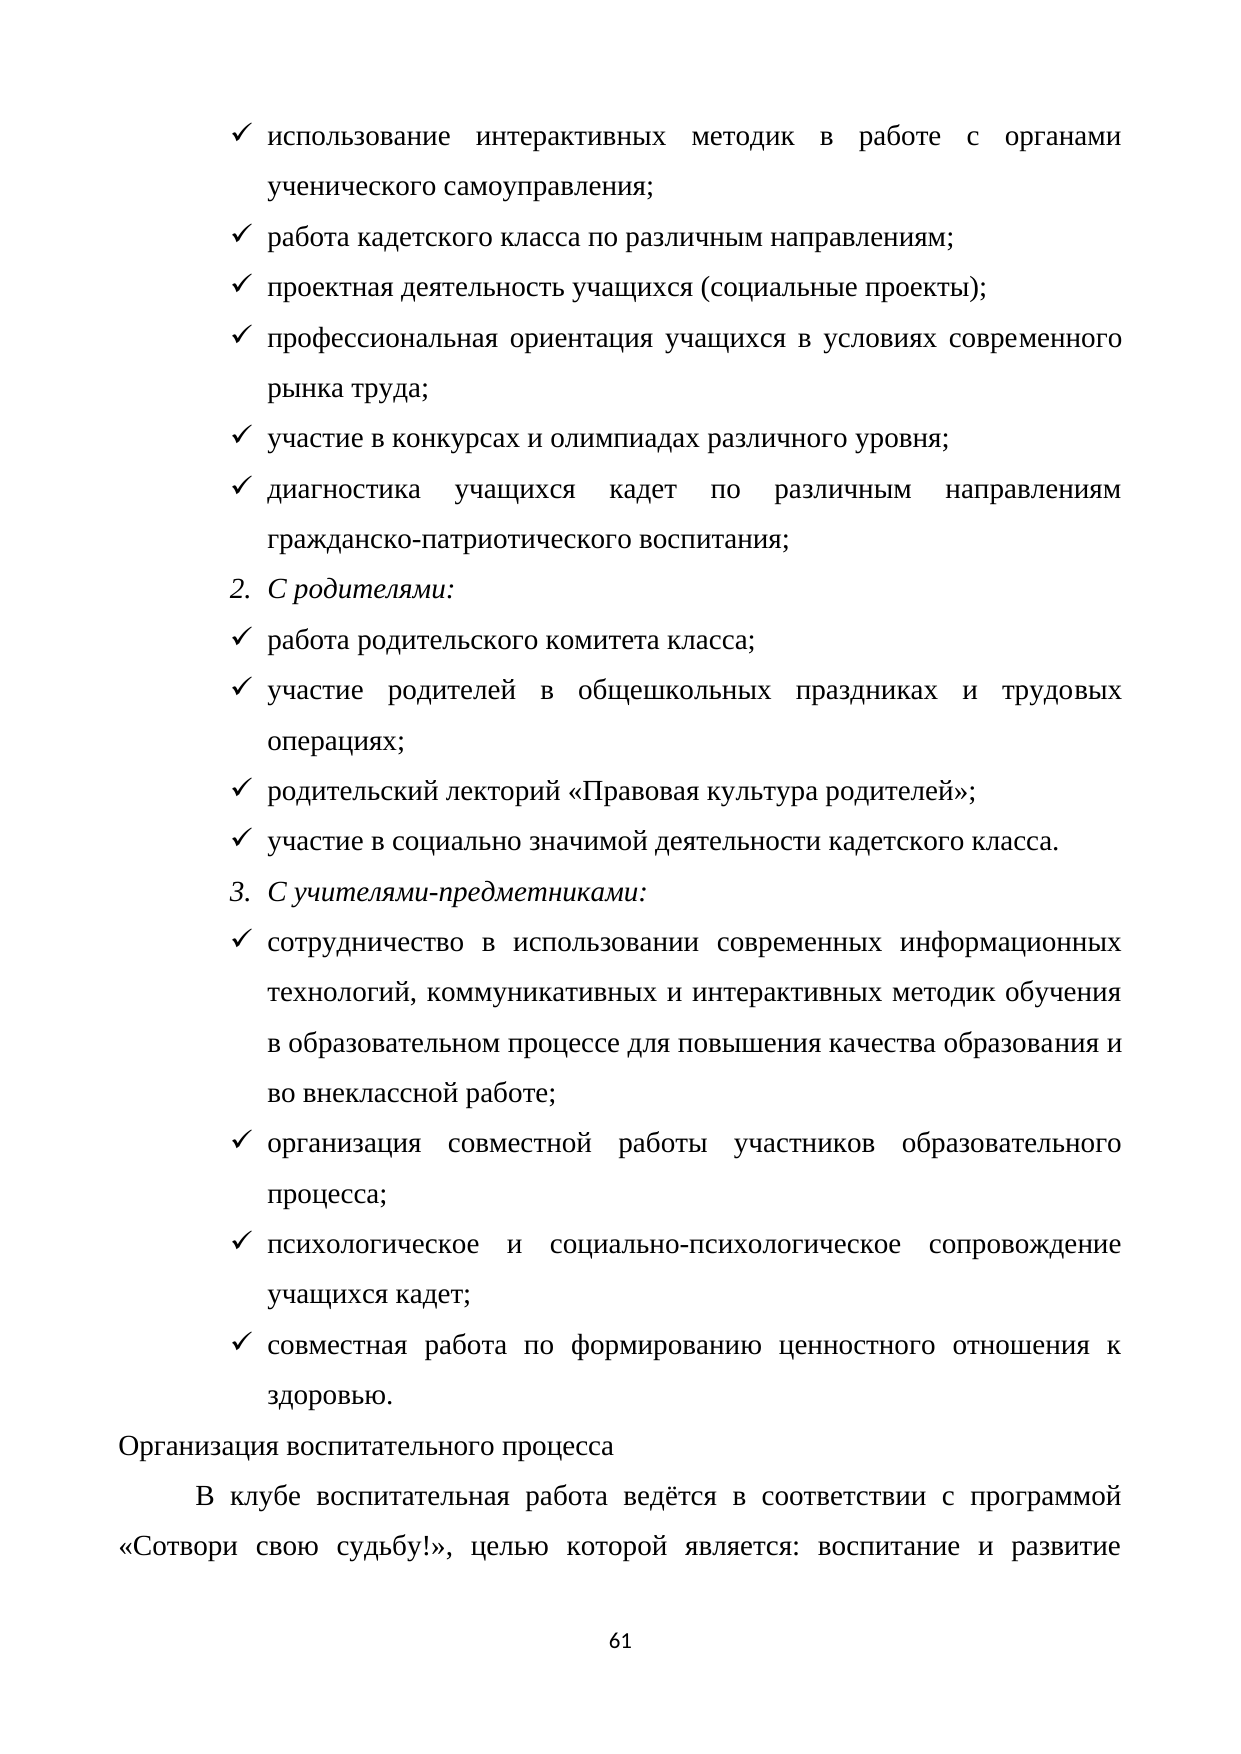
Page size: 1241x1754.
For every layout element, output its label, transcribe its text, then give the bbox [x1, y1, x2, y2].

list работа кадетского класса по различным направлениям; [229, 219, 1122, 252]
list С учителями-предметниками: [229, 874, 1122, 907]
list диагностика учащихся кадет по различным направлениям гражданско-патриотического воспитания; [229, 471, 1122, 555]
list участие в конкурсах и олимпиадах различного уровня; [229, 420, 1122, 454]
list участие в социально значимой деятельности кадетского класса. [229, 823, 1122, 857]
list организация совместной работы участников образовательного процесса; [229, 1126, 1122, 1209]
list родительский лекторий «Правовая культура родителей»; [229, 773, 1122, 807]
list С родителями: [229, 572, 1122, 605]
list психологическое и социально-психологическое сопровождение учащихся кадет; [229, 1226, 1122, 1310]
list проектная деятельность учащихся (социальные проекты); [229, 269, 1122, 303]
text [118, 1478, 1122, 1562]
list использование интерактивных методик в работе с органами ученического самоуправления; [229, 118, 1122, 202]
list участие родителей в общешкольных праздниках и трудовых операциях; [229, 672, 1122, 756]
text Организация воспитательного процесса [118, 1428, 1122, 1461]
list сотрудничество в использовании современных информационных технологий, коммуникативных и интерактивных методик обучения в образовательном процессе для повышения качества образования и во внеклассной работе; [229, 924, 1122, 1109]
list работа родительского комитета класса; [229, 622, 1122, 656]
list профессиональная ориентация учащихся в условиях современного рынка труда; [229, 320, 1122, 404]
list совместная работа по формированию ценностного отношения к здоровью. [229, 1327, 1122, 1411]
